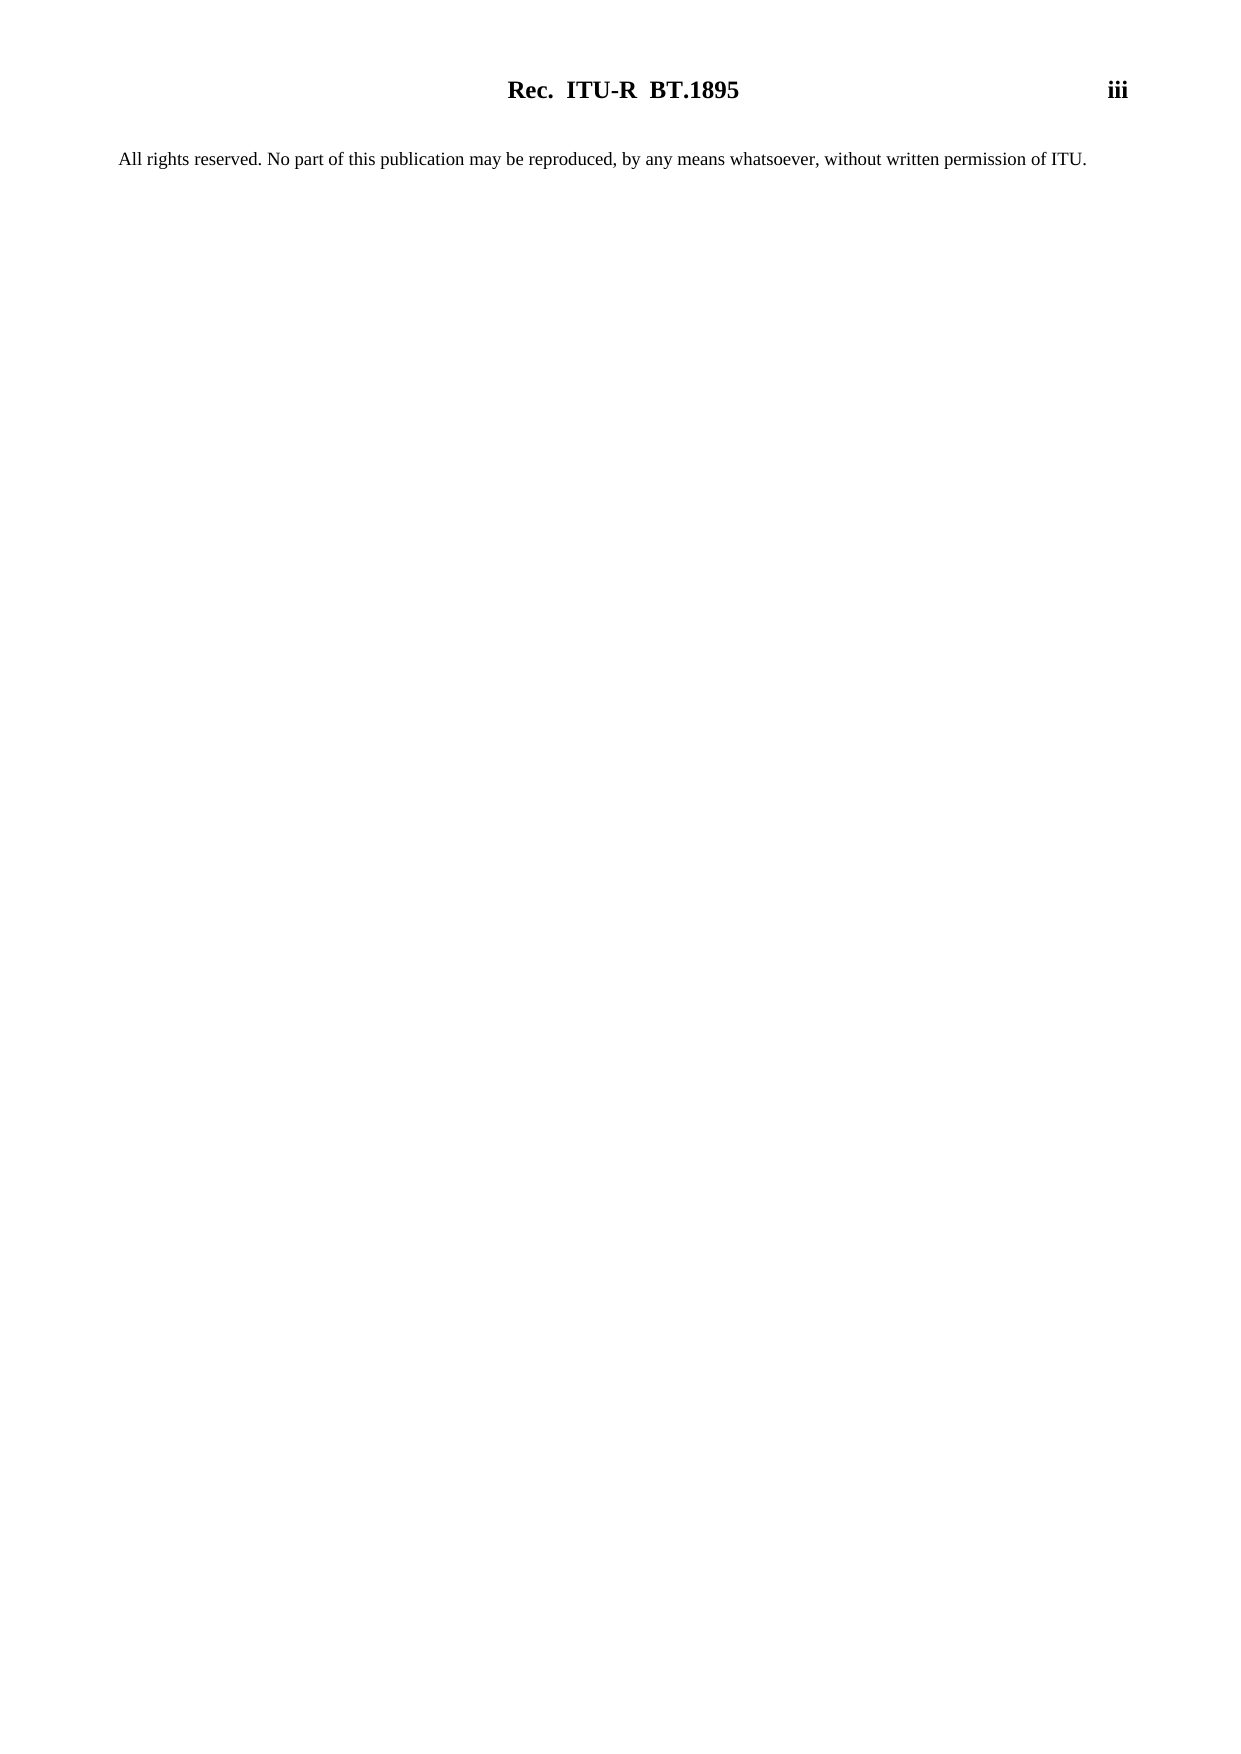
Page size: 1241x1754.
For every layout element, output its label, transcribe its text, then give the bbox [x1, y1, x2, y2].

text All rights reserved. No part of this publication may be reproduced, by any means whatsoever, without written permission of ITU. [118, 148, 1122, 169]
